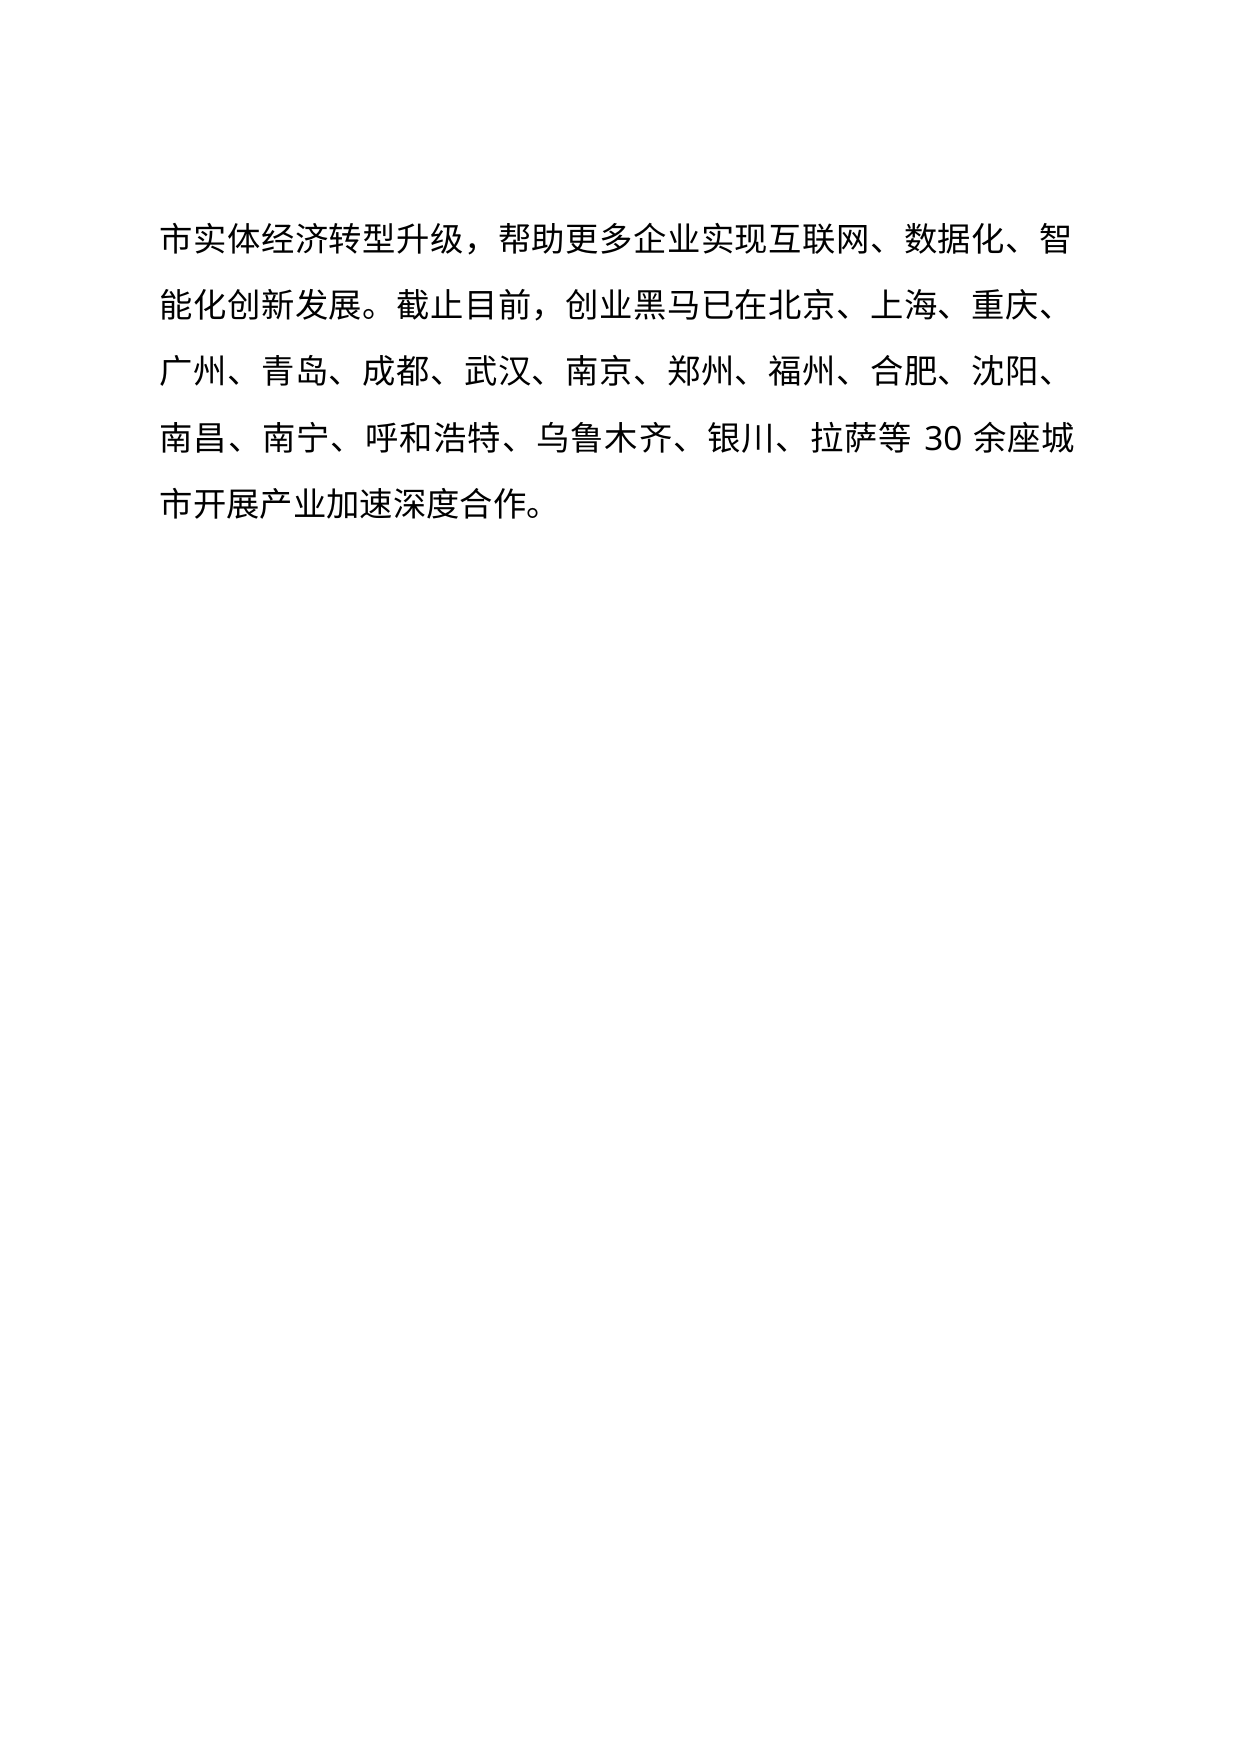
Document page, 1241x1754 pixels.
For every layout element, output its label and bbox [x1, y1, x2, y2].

text [159, 204, 1075, 535]
